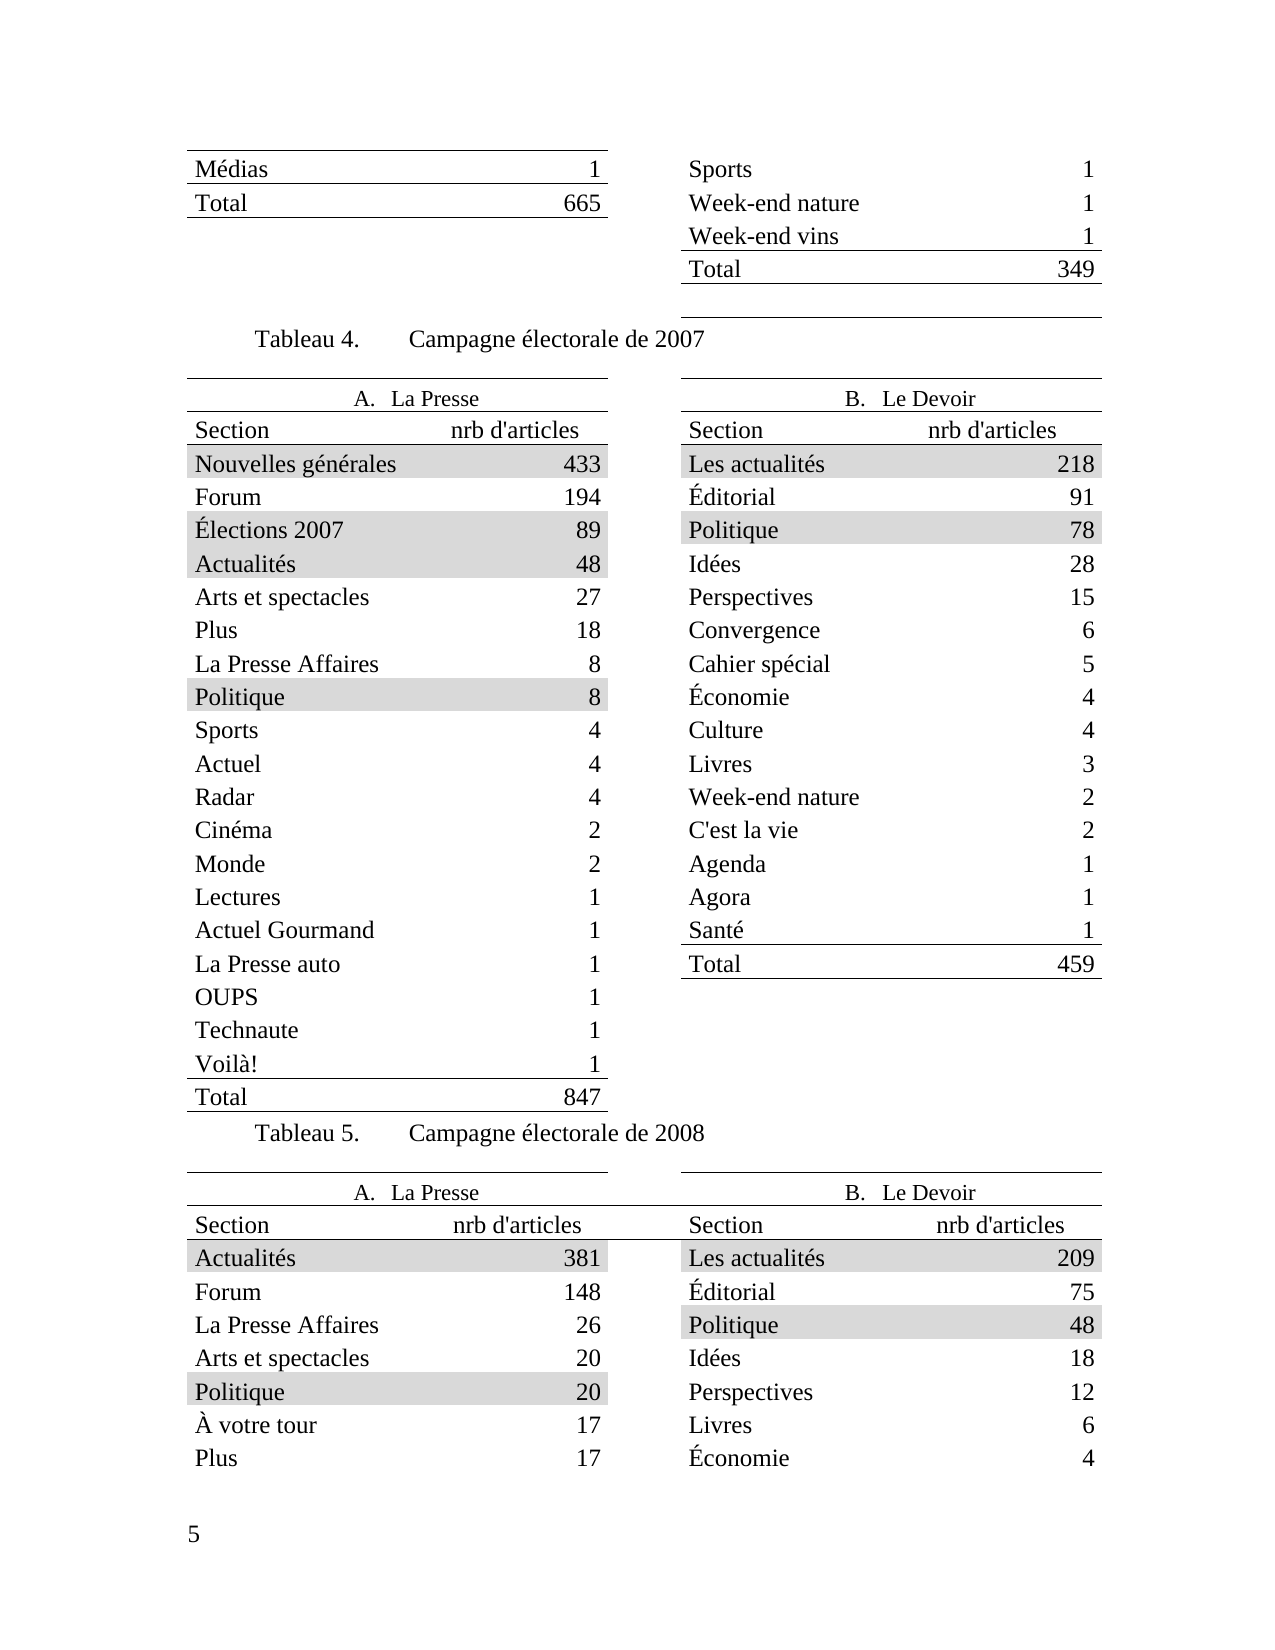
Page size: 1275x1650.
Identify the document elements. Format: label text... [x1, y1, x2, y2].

text Campagne électorale de 2007 [254, 324, 1088, 353]
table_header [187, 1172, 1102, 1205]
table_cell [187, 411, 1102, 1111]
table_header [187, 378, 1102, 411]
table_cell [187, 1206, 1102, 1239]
text Campagne électorale de 2008 [254, 1118, 1088, 1147]
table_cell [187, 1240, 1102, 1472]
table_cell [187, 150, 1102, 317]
